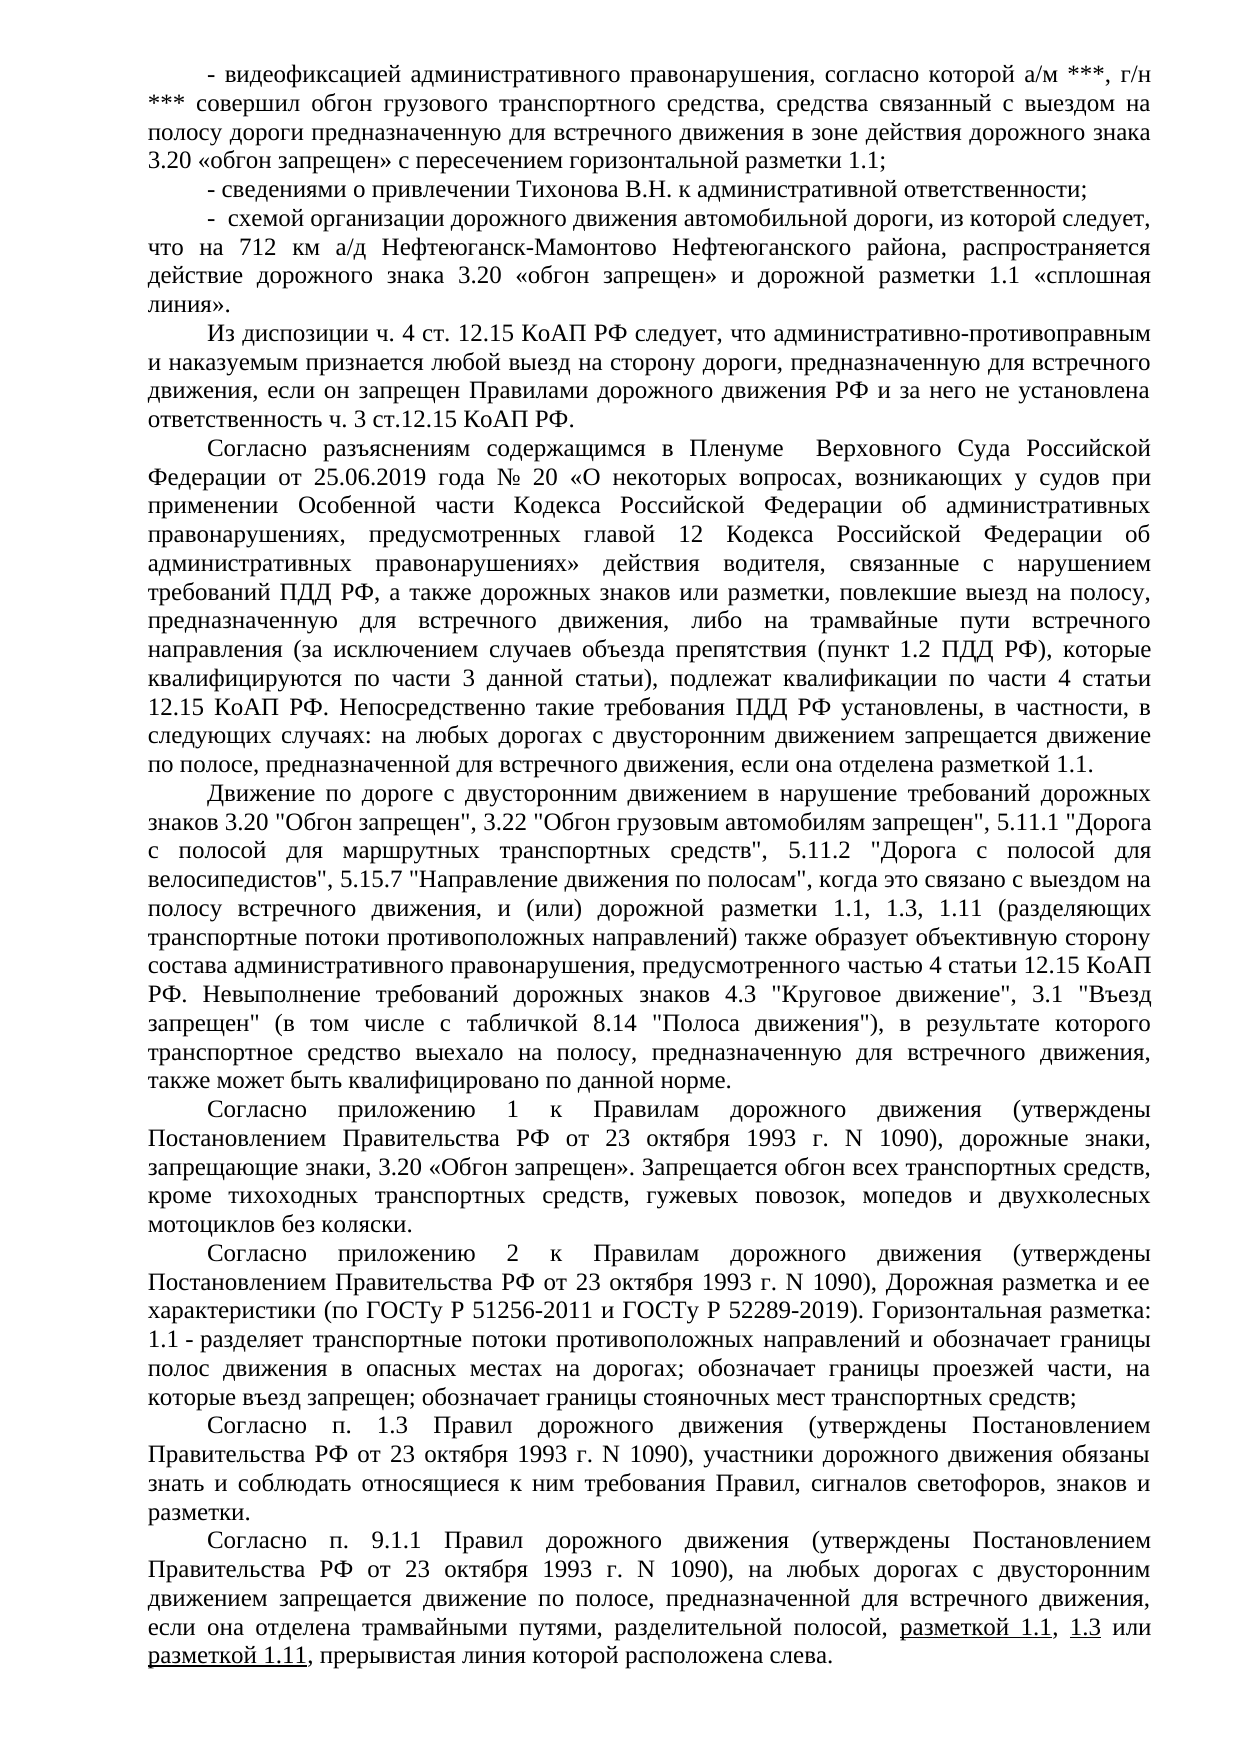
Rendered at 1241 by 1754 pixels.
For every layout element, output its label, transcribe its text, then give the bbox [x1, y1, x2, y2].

text Из диспозиции ч. 4 ст. 12.15 КоАП РФ следует, что административно-противоправным и наказуемым признается любой выезд на сторону дороги, предназначенную для встречного движения, если он запрещен Правилами дорожного движения РФ и за него не установлена ответственность ч. 3 ст.12.15 КоАП РФ. [148, 318, 1152, 433]
text Движение по дороге с двусторонним движением в нарушение требований дорожных знаков 3.20 "Обгон запрещен", 3.22 "Обгон грузовым автомобилям запрещен", 5.11.1 "Дорога с полосой для маршрутных транспортных средств", 5.11.2 "Дорога с полосой для велосипедистов", 5.15.7 "Направление движения по полосам", когда это связано с выездом на полосу встречного движения, и (или) дорожной разметки 1.1, 1.3, 1.11 (разделяющих транспортные потоки противоположных направлений) также образует объективную сторону состава административного правонарушения, предусмотренного частью 4 статьи 12.15 КоАП РФ. Невыполнение требований дорожных знаков 4.3 "Круговое движение", 3.1 "Въезд запрещен" (в том числе с табличкой 8.14 "Полоса движения"), в результате которого транспортное средство выехало на полосу, предназначенную для встречного движения, также может быть квалифицировано по данной норме. [148, 778, 1152, 1094]
text Согласно приложению 1 к Правилам дорожного движения (утверждены Постановлением Правительства РФ от 23 октября 1993 г. N 1090), дорожные знаки, запрещающие знаки, 3.20 «Обгон запрещен». Запрещается обгон всех транспортных средств, кроме тихоходных транспортных средств, гужевых повозок, мопедов и двухколесных мотоциклов без коляски. [148, 1094, 1152, 1238]
text - видеофиксацией административного правонарушения, согласно которой а/м ***, г/н *** совершил обгон грузового транспортного средства, средства связанный с выездом на полосу дороги предназначенную для встречного движения в зоне действия дорожного знака 3.20 «обгон запрещен» с пересечением горизонтальной разметки 1.1; [148, 59, 1152, 174]
text - схемой организации дорожного движения автомобильной дороги, из которой следует, что на 712 км а/д Нефтеюганск-Мамонтово Нефтеюганского района, распространяется действие дорожного знака 3.20 «обгон запрещен» и дорожной разметки 1.1 «сплошная линия». [148, 203, 1152, 318]
text Согласно п. 9.1.1 Правил дорожного движения (утверждены Постановлением Правительства РФ от 23 октября . N 1090), на любых дорогах с двусторонним движением запрещается движение по полосе, предназначенной для встречного движения, если она отделена трамвайными путями, разделительной полосой, разметкой 1.1, 1.3 или разметкой 1.11, прерывистая линия которой расположена слева. [148, 1525, 1152, 1669]
text Согласно разъяснениям содержащимся в Пленуме Верховного Суда Российской Федерации от 25.06.2019 года № 20 «О некоторых вопросах, возникающих у судов при применении Особенной части Кодекса Российской Федерации об административных правонарушениях, предусмотренных главой 12 Кодекса Российской Федерации об административных правонарушениях» действия водителя, связанные с нарушением требований ПДД РФ, а также дорожных знаков или разметки, повлекшие выезд на полосу, предназначенную для встречного движения, либо на трамвайные пути встречного направления (за исключением случаев объезда препятствия (пункт 1.2 ПДД РФ), которые квалифицируются по части 3 данной статьи), подлежат квалификации по части 4 статьи 12.15 КоАП РФ. Непосредственно такие требования ПДД РФ установлены, в частности, в следующих случаях: на любых дорогах с двусторонним движением запрещается движение по полосе, предназначенной для встречного движения, если она отделена разметкой 1.1. [148, 433, 1152, 778]
text Согласно п. 1.3 Правил дорожного движения (утверждены Постановлением Правительства РФ от 23 октября 1993 г. N 1090), участники дорожного движения обязаны знать и соблюдать относящиеся к ним требования Правил, сигналов светофоров, знаков и разметки. [148, 1410, 1152, 1525]
text Согласно приложению 2 к Правилам дорожного движения (утверждены Постановлением Правительства РФ от 23 октября 1993 г. N 1090), Дорожная разметка и ее характеристики (по ГОСТу Р 51256-2011 и ГОСТу Р 52289-2019). Горизонтальная разметка: 1.1 - разделяет транспортные потоки противоположных направлений и обозначает границы полос движения в опасных местах на дорогах; обозначает границы проезжей части, на которые въезд запрещен; обозначает границы стояночных мест транспортных средств; [148, 1238, 1152, 1410]
text - сведениями о привлечении Тихонова В.Н. к административной ответственности; [148, 174, 1152, 203]
